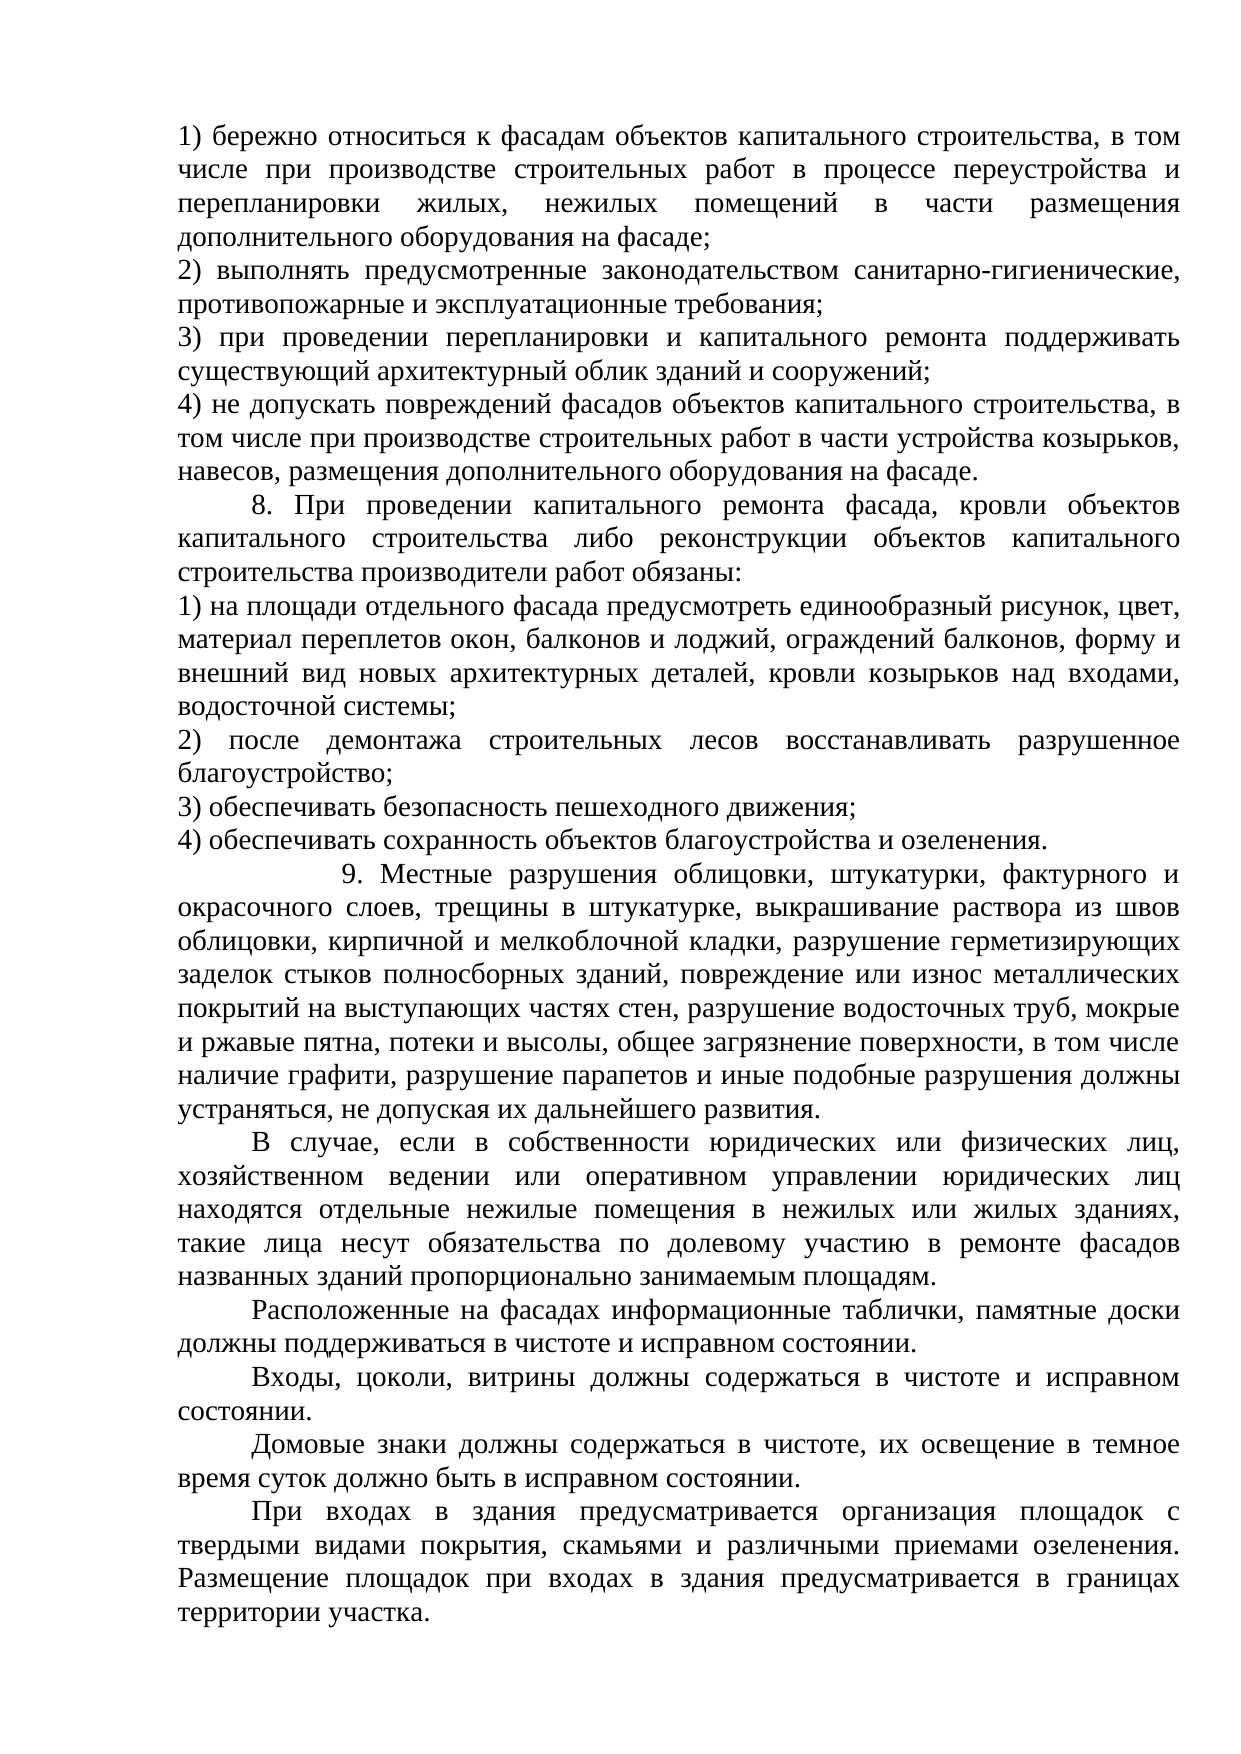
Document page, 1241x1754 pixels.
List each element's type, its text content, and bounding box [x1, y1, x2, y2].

text Входы, цоколи, витрины должны содержаться в чистоте и исправном состоянии. [177, 1359, 1181, 1426]
text В случае, если в собственности юридических или физических лиц, хозяйственном ведении или оперативном управлении юридических лиц находятся отдельные нежилые помещения в нежилых или жилых зданиях, такие лица несут обязательства по долевому участию в ремонте фасадов названных зданий пропорционально занимаемым площадям. [177, 1124, 1181, 1292]
text 3) обеспечивать безопасность пешеходного движения; [177, 789, 1181, 822]
text Расположенные на фасадах информационные таблички, памятные доски должны поддерживаться в чистоте и исправном состоянии. [177, 1292, 1181, 1359]
text 4) обеспечивать сохранность объектов благоустройства и озеленения. [177, 822, 1181, 856]
text 1) бережно относиться к фасадам объектов капитального строительства, в том числе при производстве строительных работ в процессе переустройства и перепланировки жилых, нежилых помещений в части размещения дополнительного оборудования на фасаде; [177, 118, 1181, 252]
text 2) после демонтажа строительных лесов восстанавливать разрушенное благоустройство; [177, 722, 1181, 789]
text 2) выполнять предусмотренные законодательством санитарно-гигиенические, противопожарные и эксплуатационные требования; [177, 252, 1181, 319]
text 3) при проведении перепланировки и капитального ремонта поддерживать существующий архитектурный облик зданий и сооружений; [177, 319, 1181, 386]
text Домовые знаки должны содержаться в чистоте, их освещение в темное время суток должно быть в исправном состоянии. [177, 1426, 1181, 1493]
text 1) на площади отдельного фасада предусмотреть единообразный рисунок, цвет, материал переплетов окон, балконов и лоджий, ограждений балконов, форму и внешний вид новых архитектурных деталей, кровли козырьков над входами, водосточной системы; [177, 588, 1181, 722]
text 4) не допускать повреждений фасадов объектов капитального строительства, в том числе при производстве строительных работ в части устройства козырьков, навесов, размещения дополнительного оборудования на фасаде. [177, 386, 1181, 487]
text 8. При проведении капитального ремонта фасада, кровли объектов капитального строительства либо реконструкции объектов капитального строительства производители работ обязаны: [177, 487, 1181, 588]
text 9. Местные разрушения облицовки, штукатурки, фактурного и окрасочного слоев, трещины в штукатурке, выкрашивание раствора из швов облицовки, кирпичной и мелкоблочной кладки, разрушение герметизирующих заделок стыков полносборных зданий, повреждение или износ металлических покрытий на выступающих частях стен, разрушение водосточных труб, мокрые и ржавые пятна, потеки и высолы, общее загрязнение поверхности, в том числе наличие графити, разрушение парапетов и иные подобные разрушения должны устраняться, не допуская их дальнейшего развития. [177, 856, 1181, 1124]
text При входах в здания предусматривается организация площадок с твердыми видами покрытия, скамьями и различными приемами озеленения. Размещение площадок при входах в здания предусматривается в границах территории участка. [177, 1493, 1181, 1627]
